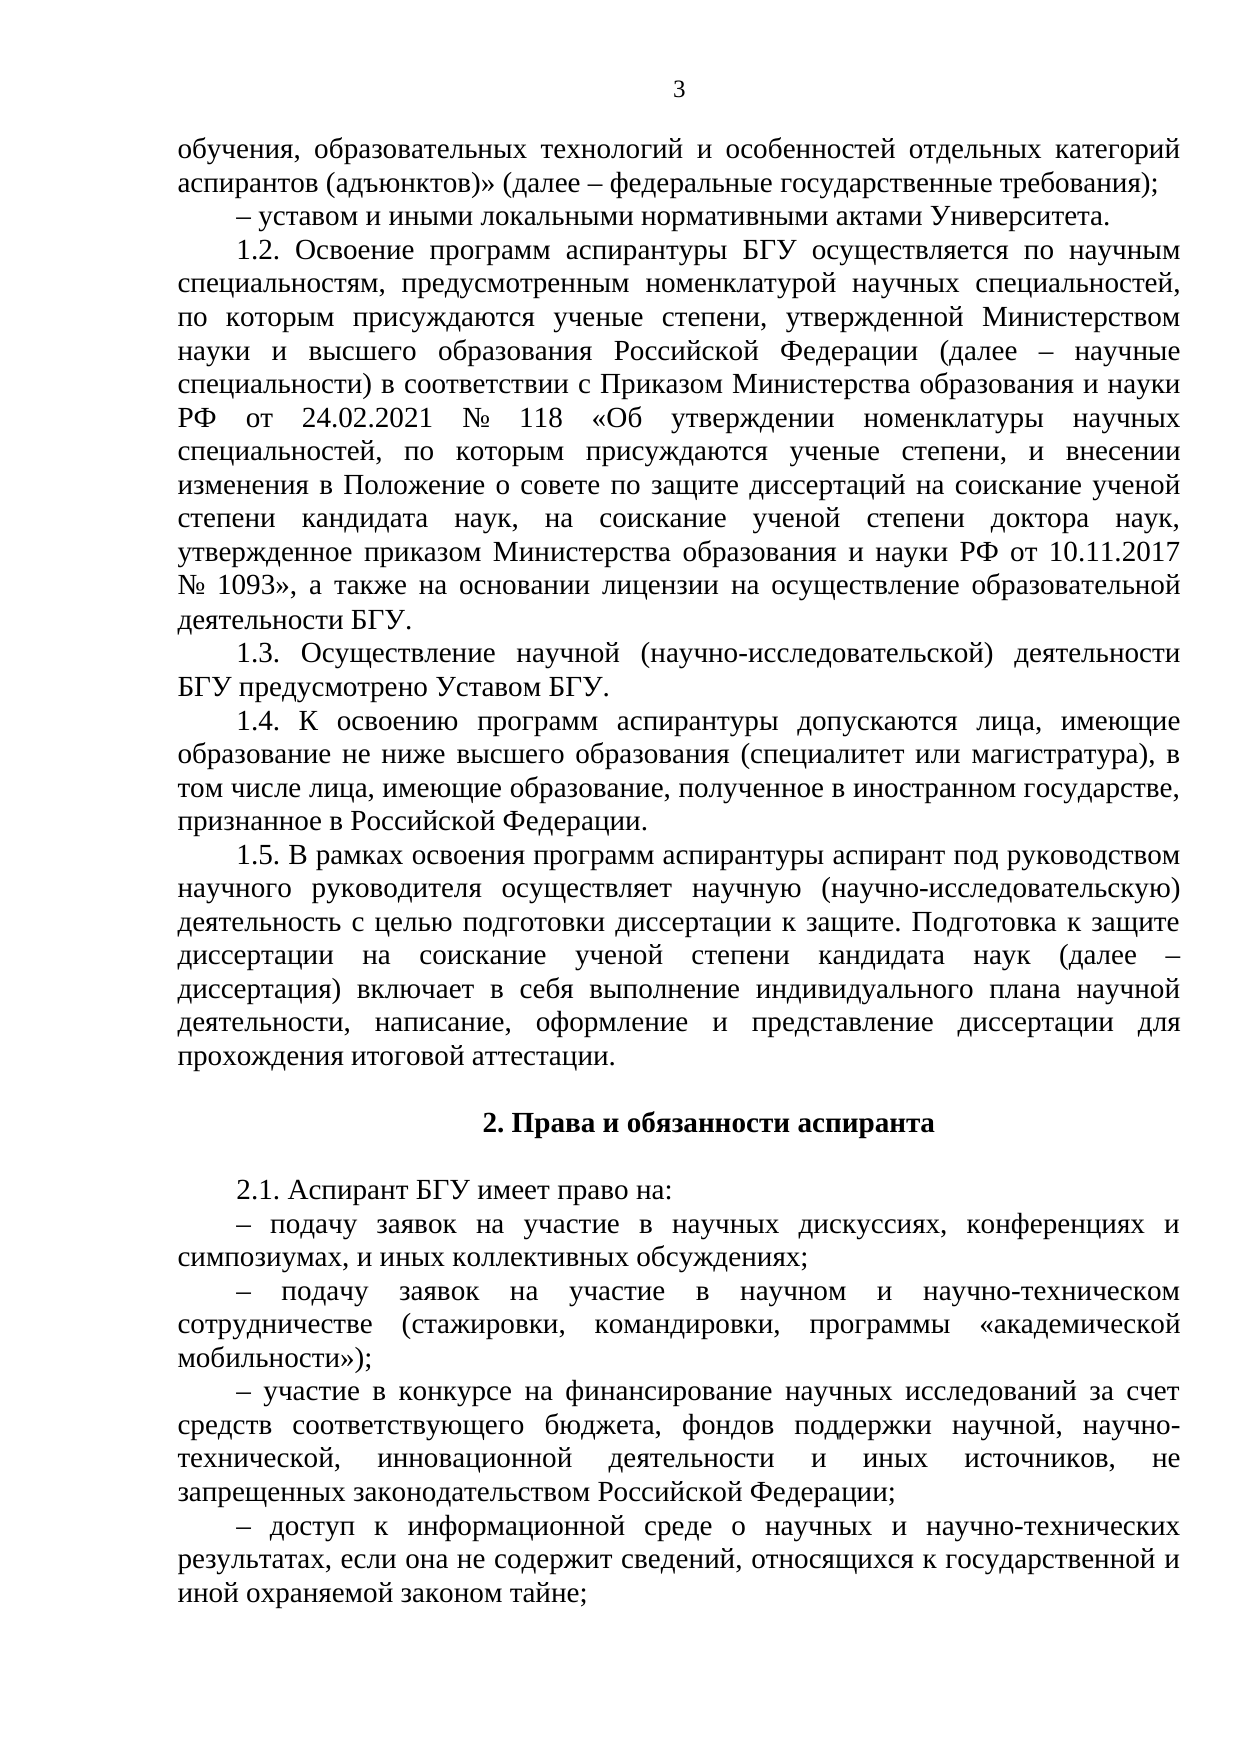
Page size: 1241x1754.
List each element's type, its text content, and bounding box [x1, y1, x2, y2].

text 1.5. В рамках освоения программ аспирантуры аспирант под руководством научного руководителя осуществляет научную (научно-исследовательскую) деятельность с целью подготовки диссертации к защите. Подготовка к защите диссертации на соискание ученой степени кандидата наук (далее – диссертация) включает в себя выполнение индивидуального плана научной деятельности, написание, оформление и представление диссертации для прохождения итоговой аттестации. [177, 837, 1181, 1072]
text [177, 131, 1181, 198]
text – участие в конкурсе на финансирование научных исследований за счет средств соответствующего бюджета, фондов поддержки научной, научно-технической, инновационной деятельности и иных источников, не запрещенных законодательством Российской Федерации; [177, 1373, 1181, 1508]
text – подачу заявок на участие в научном и научно-техническом сотрудничестве (стажировки, командировки, программы «академической мобильности»); [177, 1273, 1181, 1373]
text 1.4. К освоению программ аспирантуры допускаются лица, имеющие образование не ниже высшего образования (специалитет или магистратура), в том числе лица, имеющие образование, полученное в иностранном государстве, признанное в Российской Федерации. [177, 703, 1181, 837]
text 2. Права и обязанности аспиранта [177, 1105, 1181, 1139]
text – уставом и иными локальными нормативными актами Университета. [177, 198, 1181, 232]
text 2.1. Аспирант БГУ имеет право на: [177, 1172, 1181, 1206]
text – подачу заявок на участие в научных дискуссиях, конференциях и симпозиумах, и иных коллективных обсуждениях; [177, 1206, 1181, 1273]
text 1.2. Освоение программ аспирантуры БГУ осуществляется по научным специальностям, предусмотренным номенклатурой научных специальностей, по которым присуждаются ученые степени, утвержденной Министерством науки и высшего образования Российской Федерации (далее – научные специальности) в соответствии с Приказом Министерства образования и науки РФ от 24.02.2021 № 118 «Об утверждении номенклатуры научных специальностей, по которым присуждаются ученые степени, и внесении изменения в Положение о совете по защите диссертаций на соискание ученой степени кандидата наук, на соискание ученой степени доктора наук, утвержденное приказом Министерства образования и науки РФ от 10.11.2017 № 1093», а также на основании лицензии на осуществление образовательной деятельности БГУ. [177, 232, 1181, 636]
text 1.3. Осуществление научной (научно-исследовательской) деятельности БГУ предусмотрено Уставом БГУ. [177, 636, 1181, 703]
text – доступ к информационной среде о научных и научно-технических результатах, если она не содержит сведений, относящихся к государственной и иной охраняемой законом тайне; [177, 1508, 1181, 1608]
